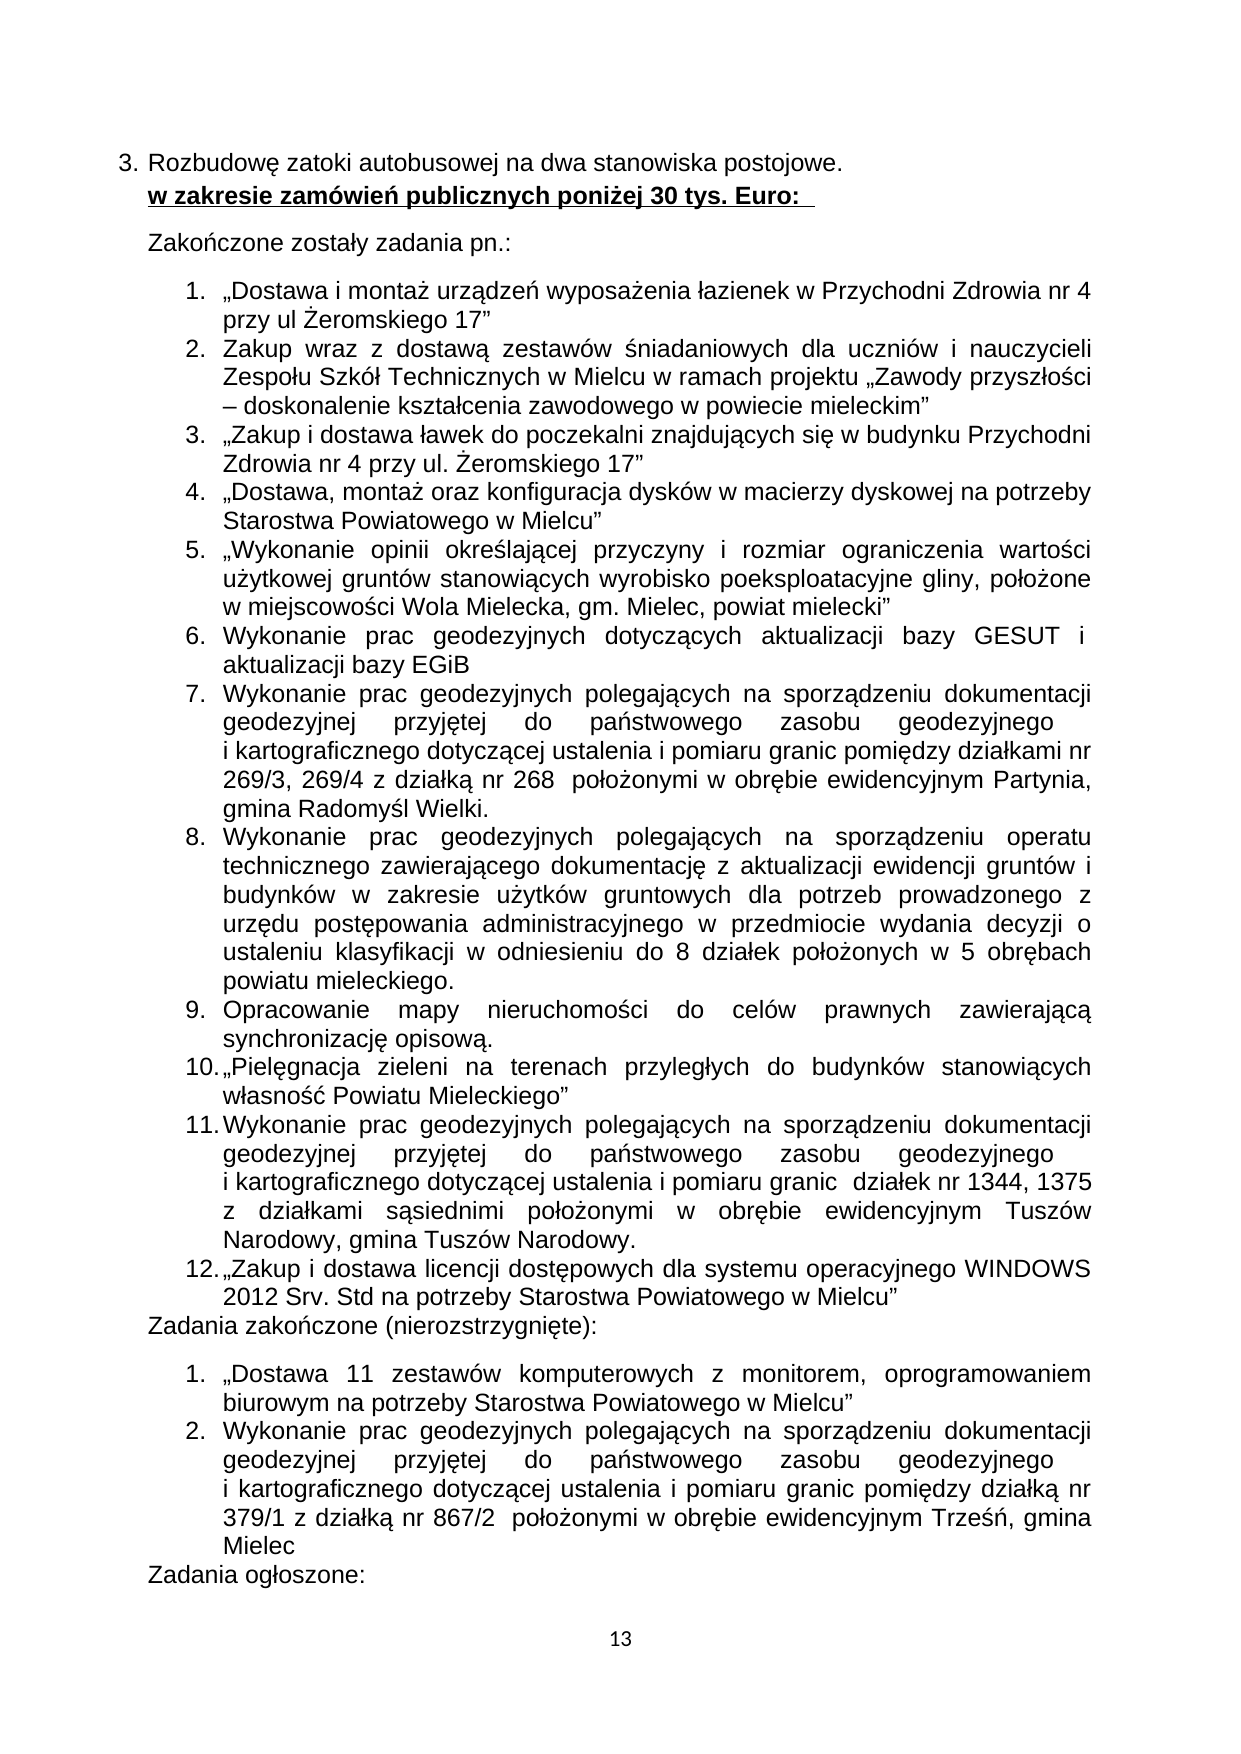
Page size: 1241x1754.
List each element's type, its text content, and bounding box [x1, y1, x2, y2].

text Zakończone zostały zadania pn.: [148, 228, 1093, 257]
list Wykonanie prac geodezyjnych dotyczących aktualizacji bazy GESUT i aktualizacji bazy EGiB [185, 621, 1093, 678]
list „Pielęgnacja zieleni na terenach przyległych do budynków stanowiących własność Powiatu Mieleckiego” [185, 1052, 1093, 1110]
list Opracowanie mapy nieruchomości do celów prawnych zawierającą synchronizację opisową. [185, 995, 1093, 1052]
list Rozbudowę zatoki autobusowej na dwa stanowiska postojowe. [118, 148, 1093, 176]
text Zadania ogłoszone: [148, 1560, 1093, 1589]
list Wykonanie prac geodezyjnych polegających na sporządzeniu dokumentacji geodezyjnej przyjętej do państwowego zasobu geodezyjnego i kartograficznego dotyczącej ustalenia i pomiaru granic pomiędzy działkami nr 269/3, 269/4 z działką nr 268 położonymi w obrębie ewidencyjnym Partynia, gmina Radomyśl Wielki. [185, 678, 1093, 822]
list Wykonanie prac geodezyjnych polegających na sporządzeniu dokumentacji geodezyjnej przyjętej do państwowego zasobu geodezyjnego i kartograficznego dotyczącej ustalenia i pomiaru granic działek nr 1344, 1375 z działkami sąsiednimi położonymi w obrębie ewidencyjnym Tuszów Narodowy, gmina Tuszów Narodowy. [185, 1110, 1093, 1253]
text w zakresie zamówień publicznych poniżej 30 tys. Euro: [148, 181, 1093, 209]
list „Zakup i dostawa licencji dostępowych dla systemu operacyjnego WINDOWS 2012 Srv. Std na potrzeby Starostwa Powiatowego w Mielcu” [185, 1253, 1093, 1311]
list „Zakup i dostawa ławek do poczekalni znajdujących się w budynku Przychodni Zdrowia nr 4 przy ul. Żeromskiego 17” [185, 420, 1093, 477]
list Wykonanie prac geodezyjnych polegających na sporządzeniu operatu technicznego zawierającego dokumentację z aktualizacji ewidencji gruntów i budynków w zakresie użytków gruntowych dla potrzeb prowadzonego z urzędu postępowania administracyjnego w przedmiocie wydania decyzji o ustaleniu klasyfikacji w odniesieniu do 8 działek położonych w 5 obrębach powiatu mieleckiego. [185, 822, 1093, 995]
list Wykonanie prac geodezyjnych polegających na sporządzeniu dokumentacji geodezyjnej przyjętej do państwowego zasobu geodezyjnego i kartograficznego dotyczącej ustalenia i pomiaru granic pomiędzy działką nr 379/1 z działką nr 867/2 położonymi w obrębie ewidencyjnym Trześń, gmina Mielec [185, 1416, 1093, 1560]
text Zadania zakończone (nierozstrzygnięte): [148, 1311, 1093, 1340]
list „Dostawa i montaż urządzeń wyposażenia łazienek w Przychodni Zdrowia nr 4 przy ul Żeromskiego 17” [185, 276, 1093, 333]
list „Dostawa, montaż oraz konfiguracja dysków w macierzy dyskowej na potrzeby Starostwa Powiatowego w Mielcu” [185, 477, 1093, 535]
list „Wykonanie opinii określającej przyczyny i rozmiar ograniczenia wartości użytkowej gruntów stanowiących wyrobisko poeksploatacyjne gliny, położone w miejscowości Wola Mielecka, gm. Mielec, powiat mielecki” [185, 535, 1093, 621]
list Zakup wraz z dostawą zestawów śniadaniowych dla uczniów i nauczycieli Zespołu Szkół Technicznych w Mielcu w ramach projektu „Zawody przyszłości – doskonalenie kształcenia zawodowego w powiecie mieleckim” [185, 333, 1093, 420]
list „Dostawa 11 zestawów komputerowych z monitorem, oprogramowaniem biurowym na potrzeby Starostwa Powiatowego w Mielcu” [185, 1359, 1093, 1416]
